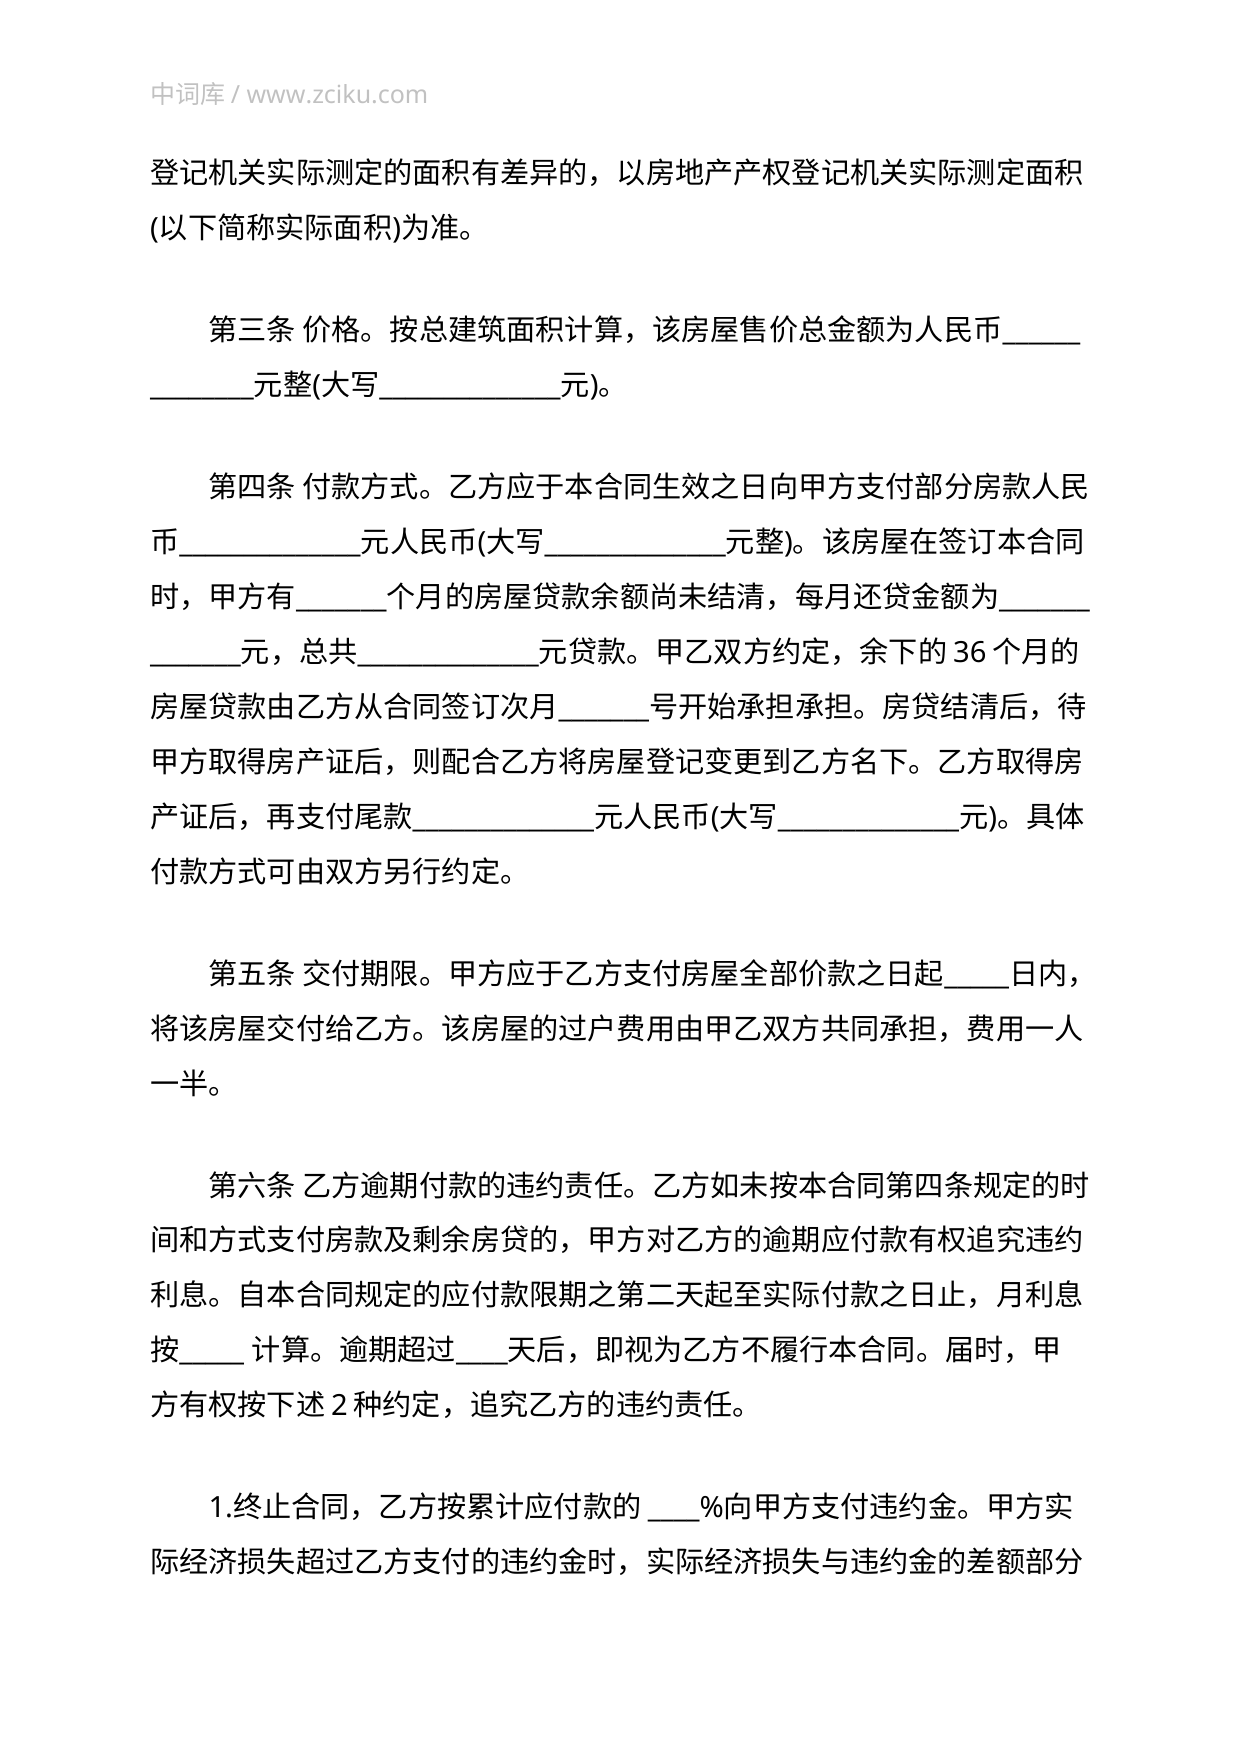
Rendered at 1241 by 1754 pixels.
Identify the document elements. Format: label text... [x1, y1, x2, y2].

text 第五条 交付期限。甲方应于乙方支付房屋全部价款之日起_____日内，将该房屋交付给乙方。该房屋的过户费用由甲乙双方共同承担，费用一人一半。 [150, 950, 1090, 1103]
text 第六条 乙方逾期付款的违约责任。乙方如未按本合同第四条规定的时间和方式支付房款及剩余房贷的，甲方对乙方的逾期应付款有权追究违约利息。自本合同规定的应付款限期之第二天起至实际付款之日止，月利息按_____ 计算。逾期超过____天后，即视为乙方不履行本合同。届时，甲方有权按下述2种约定，追究乙方的违约责任。 [150, 1162, 1090, 1424]
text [150, 150, 1090, 247]
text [150, 1484, 1090, 1581]
text 第四条 付款方式。乙方应于本合同生效之日向甲方支付部分房款人民币______________元人民币(大写______________元整)。该房屋在签订本合同时，甲方有_______个月的房屋贷款余额尚未结清，每月还贷金额为______________元，总共______________元贷款。甲乙双方约定，余下的36个月的房屋贷款由乙方从合同签订次月_______号开始承担承担。房贷结清后，待甲方取得房产证后，则配合乙方将房屋登记变更到乙方名下。乙方取得房产证后，再支付尾款______________元人民币(大写______________元)。具体付款方式可由双方另行约定。 [150, 464, 1090, 891]
text 第三条 价格。按总建筑面积计算，该房屋售价总金额为人民币______________元整(大写______________元)。 [150, 307, 1090, 404]
